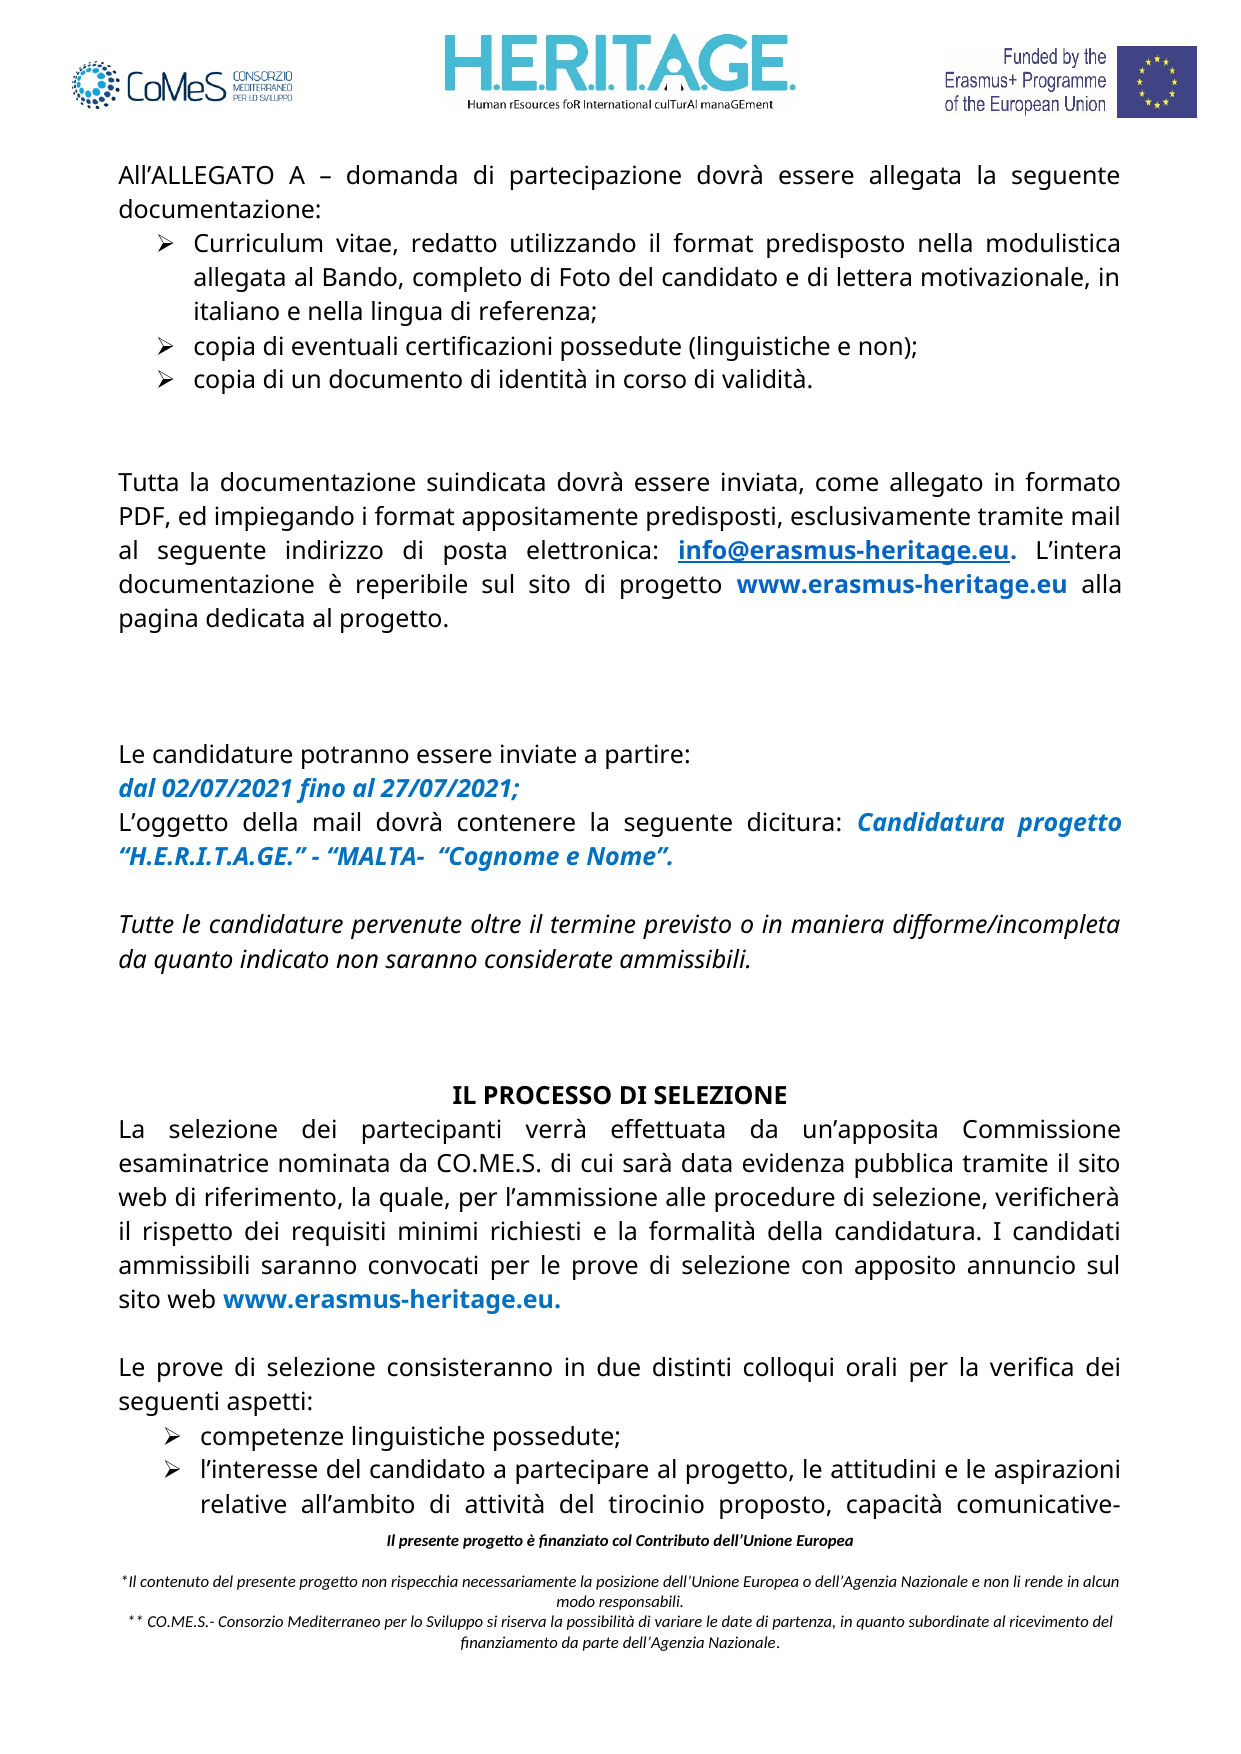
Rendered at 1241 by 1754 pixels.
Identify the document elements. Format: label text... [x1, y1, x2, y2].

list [162, 1452, 1122, 1520]
text dal 02/07/2021 fino al 27/07/2021; [118, 771, 1122, 805]
text Tutta la documentazione suindicata dovrà essere inviata, come allegato in formato PDF, ed impiegando i format appositamente predisposti, esclusivamente tramite mail al seguente indirizzo di posta elettronica: info@erasmus-heritage.eu. L’intera documentazione è reperibile sul sito di progetto www.erasmus-heritage.eu alla pagina dedicata al progetto. [118, 464, 1122, 635]
picture [65, 54, 299, 116]
list copia di eventuali certificazioni possedute (linguistiche e non); [156, 328, 1122, 362]
text Tutte le candidature pervenute oltre il termine previsto o in maniera difforme/incompleta da quanto indicato non saranno considerate ammissibili. [118, 907, 1122, 975]
text L’oggetto della mail dovrà contenere la seguente dicitura: Candidatura progetto “H.E.R.I.T.A.GE.” - “MALTA- “Cognome e Nome”. [118, 805, 1122, 873]
picture [945, 46, 1197, 118]
list competenze linguistiche possedute; [162, 1418, 1122, 1452]
text IL PROCESSO DI SELEZIONE [118, 1077, 1122, 1112]
text La selezione dei partecipanti verrà effettuata da un’apposita Commissione esaminatrice nominata da CO.ME.S. di cui sarà data evidenza pubblica tramite il sito web di riferimento, la quale, per l’ammissione alle procedure di selezione, verificherà il rispetto dei requisiti minimi richiesti e la formalità della candidatura. I candidati ammissibili saranno convocati per le prove di selezione con apposito annuncio sul sito web www.erasmus-heritage.eu. [118, 1112, 1122, 1316]
text Le prove di selezione consisteranno in due distinti colloqui orali per la verifica dei seguenti aspetti: [118, 1350, 1122, 1418]
picture [442, 31, 798, 111]
list Curriculum vitae, redatto utilizzando il format predisposto nella modulistica allegata al Bando, completo di Foto del candidato e di lettera motivazionale, in italiano e nella lingua di referenza; [156, 226, 1122, 328]
text All’ALLEGATO A – domanda di partecipazione dovrà essere allegata la seguente documentazione: [118, 158, 1122, 226]
text Le candidature potranno essere inviate a partire: [118, 737, 1122, 771]
list copia di un documento di identità in corso di validità. [156, 362, 1122, 396]
